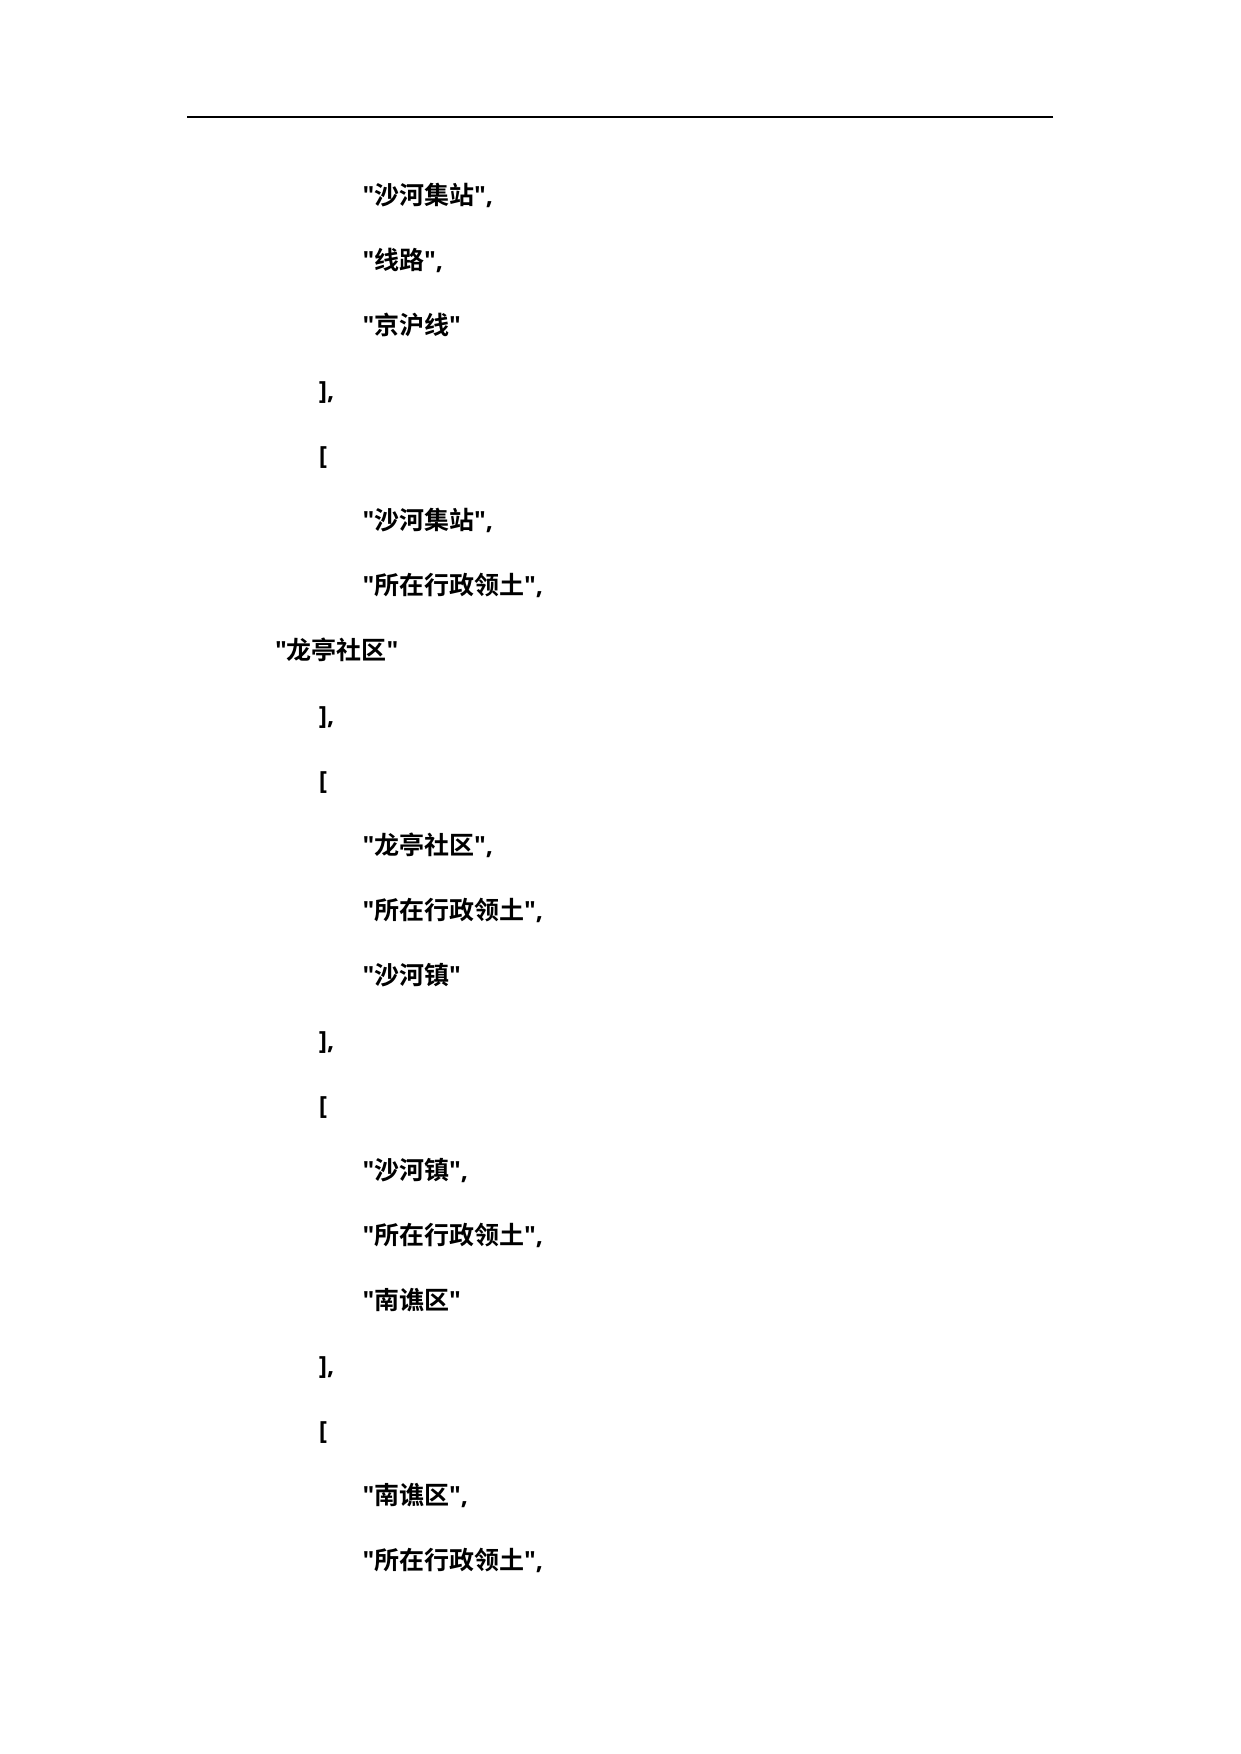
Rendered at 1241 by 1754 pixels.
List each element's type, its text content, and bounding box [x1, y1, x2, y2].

text "沙河镇", [318, 1137, 1053, 1202]
text [ [275, 1072, 1053, 1137]
text "所在行政领土", [318, 877, 1053, 942]
text "龙亭社区", [318, 812, 1053, 877]
text "南谯区" [318, 1267, 1053, 1332]
text [ [275, 747, 1053, 812]
text "沙河集站", [318, 162, 1053, 227]
text "沙河集站", [318, 487, 1053, 552]
text "所在行政领土", [318, 1527, 1053, 1592]
text "所在行政领土", [318, 1202, 1053, 1267]
text [ [275, 422, 1053, 487]
text "南谯区", [318, 1462, 1053, 1527]
text "京沪线" [318, 292, 1053, 357]
text "线路", [318, 227, 1053, 292]
text ], [275, 1332, 1053, 1397]
text [ [275, 1397, 1053, 1462]
text "沙河镇" [318, 942, 1053, 1007]
text "所在行政领土", [318, 552, 1053, 617]
text ], [275, 682, 1053, 747]
text ], [275, 1007, 1053, 1072]
text "龙亭社区" [187, 617, 1053, 682]
text ], [275, 357, 1053, 422]
